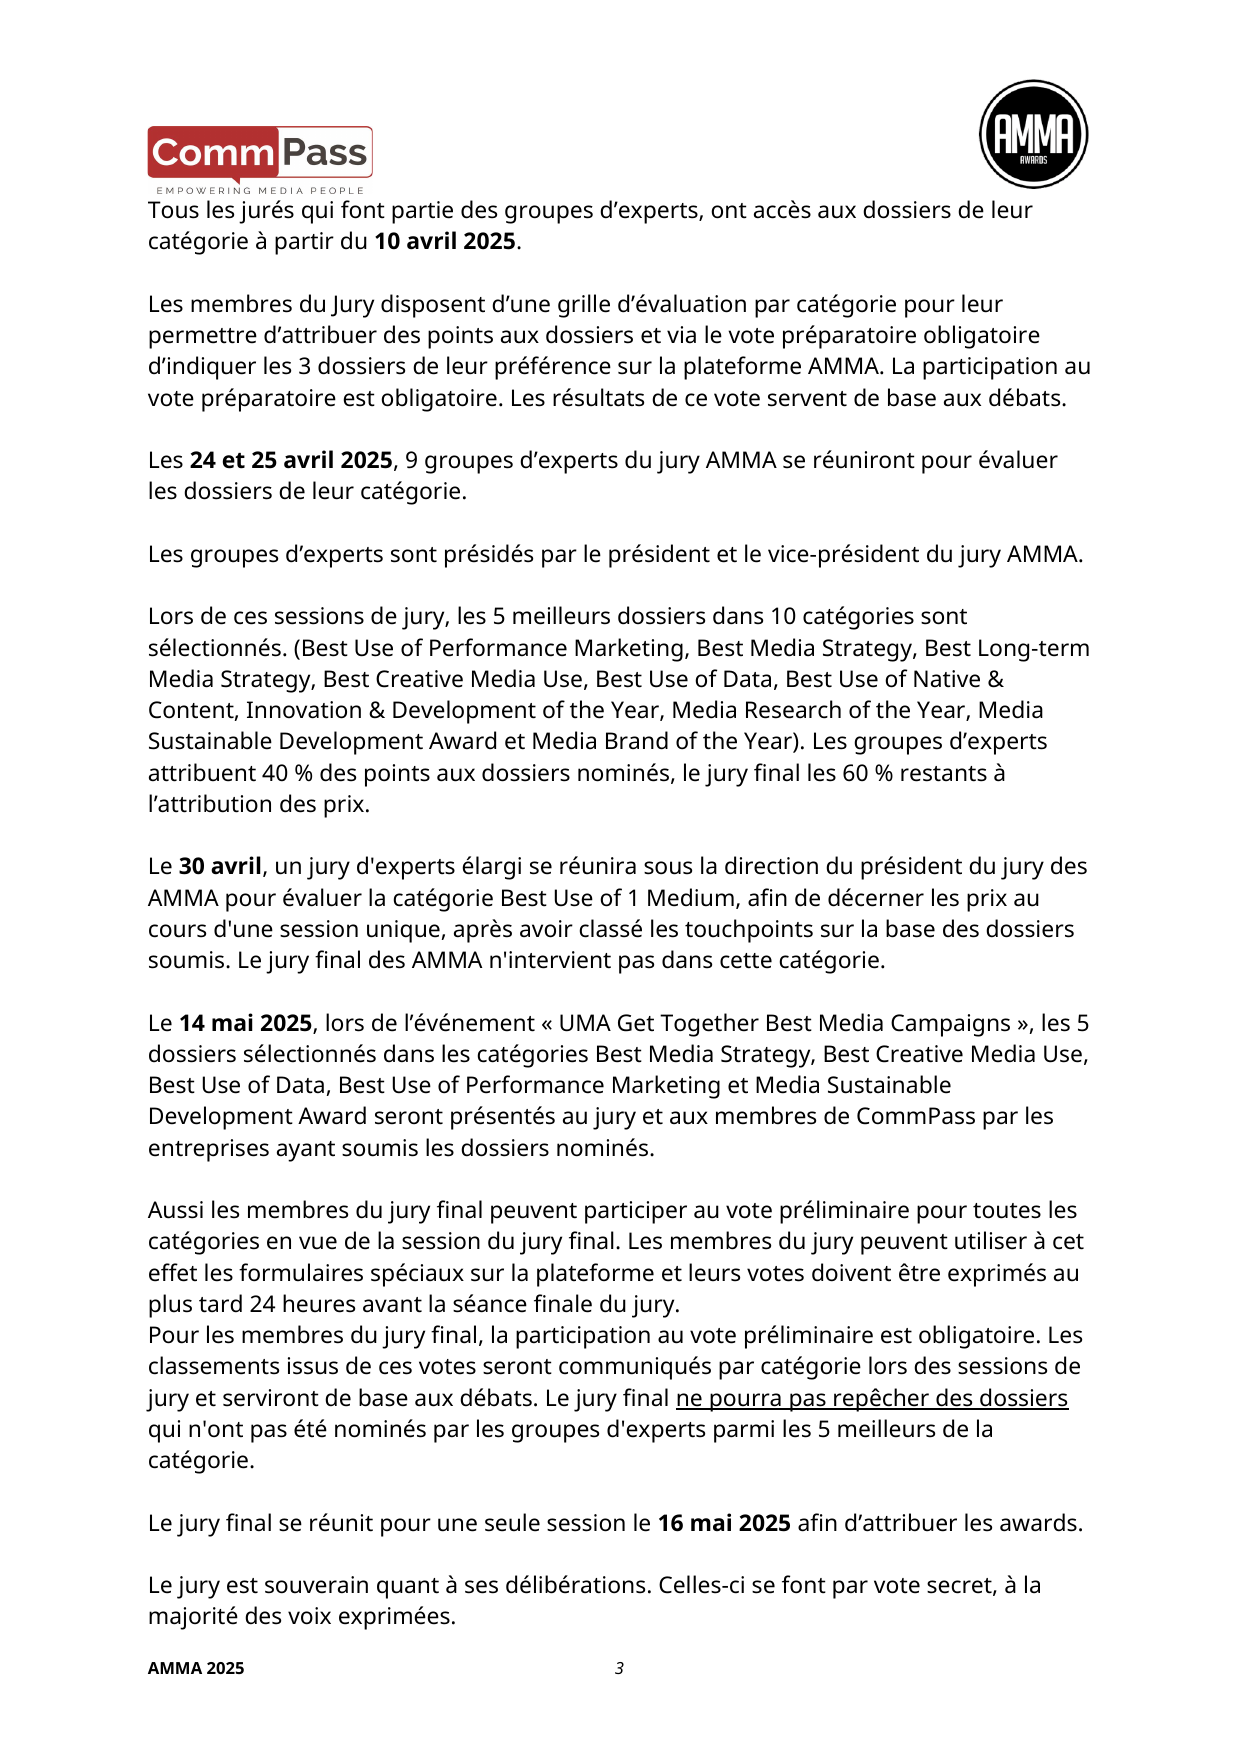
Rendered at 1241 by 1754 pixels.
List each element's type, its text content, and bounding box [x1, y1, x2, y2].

text Tous les jurés qui font partie des groupes d’experts, ont accès aux dossiers de leur catégorie à partir du 10 avril 2025. [148, 194, 1093, 257]
text Le jury final se réunit pour une seule session le 16 mai 2025 afin d’attribuer les awards. [148, 1507, 1093, 1538]
text Le 14 mai 2025, lors de l’événement « UMA Get Together Best Media Campaigns », les 5 dossiers sélectionnés dans les catégories Best Media Strategy, Best Creative Media Use, Best Use of Data, Best Use of Performance Marketing et Media Sustainable Development Award seront présentés au jury et aux membres de CommPass par les entreprises ayant soumis les dossiers nominés. [148, 1007, 1093, 1163]
text Les 24 et 25 avril 2025, 9 groupes d’experts du jury AMMA se réuniront pour évaluer les dossiers de leur catégorie. [148, 444, 1093, 507]
text Lors de ces sessions de jury, les 5 meilleurs dossiers dans 10 catégories sont sélectionnés. (Best Use of Performance Marketing, Best Media Strategy, Best Long-term Media Strategy, Best Creative Media Use, Best Use of Data, Best Use of Native & Content, Innovation & Development of the Year, Media Research of the Year, Media Sustainable Development Award et Media Brand of the Year). Les groupes d’experts attribuent 40 % des points aux dossiers nominés, le jury final les 60 % restants à l’attribution des prix. [148, 600, 1093, 819]
picture [147, 126, 373, 194]
text Aussi les membres du jury final peuvent participer au vote préliminaire pour toutes les catégories en vue de la session du jury final. Les membres du jury peuvent utiliser à cet effet les formulaires spéciaux sur la plateforme et leurs votes doivent être exprimés au plus tard 24 heures avant la séance finale du jury. [148, 1194, 1093, 1319]
picture [973, 75, 1093, 194]
text Pour les membres du jury final, la participation au vote préliminaire est obligatoire. Les classements issus de ces votes seront communiqués par catégorie lors des sessions de jury et serviront de base aux débats. Le jury final ne pourra pas repêcher des dossiers qui n'ont pas été nominés par les groupes d'experts parmi les 5 meilleurs de la catégorie. [148, 1319, 1093, 1475]
text Les groupes d’experts sont présidés par le président et le vice-président du jury AMMA. [148, 538, 1093, 569]
text Le 30 avril, un jury d'experts élargi se réunira sous la direction du président du jury des AMMA pour évaluer la catégorie Best Use of 1 Medium, afin de décerner les prix au cours d'une session unique, après avoir classé les touchpoints sur la base des dossiers soumis. Le jury final des AMMA n'intervient pas dans cette catégorie. [148, 850, 1093, 975]
text Les membres du Jury disposent d’une grille d’évaluation par catégorie pour leur permettre d’attribuer des points aux dossiers et via le vote préparatoire obligatoire d’indiquer les 3 dossiers de leur préférence sur la plateforme AMMA. La participation au vote préparatoire est obligatoire. Les résultats de ce vote servent de base aux débats. [148, 288, 1093, 413]
text Le jury est souverain quant à ses délibérations. Celles-ci se font par vote secret, à la majorité des voix exprimées. [148, 1569, 1093, 1632]
